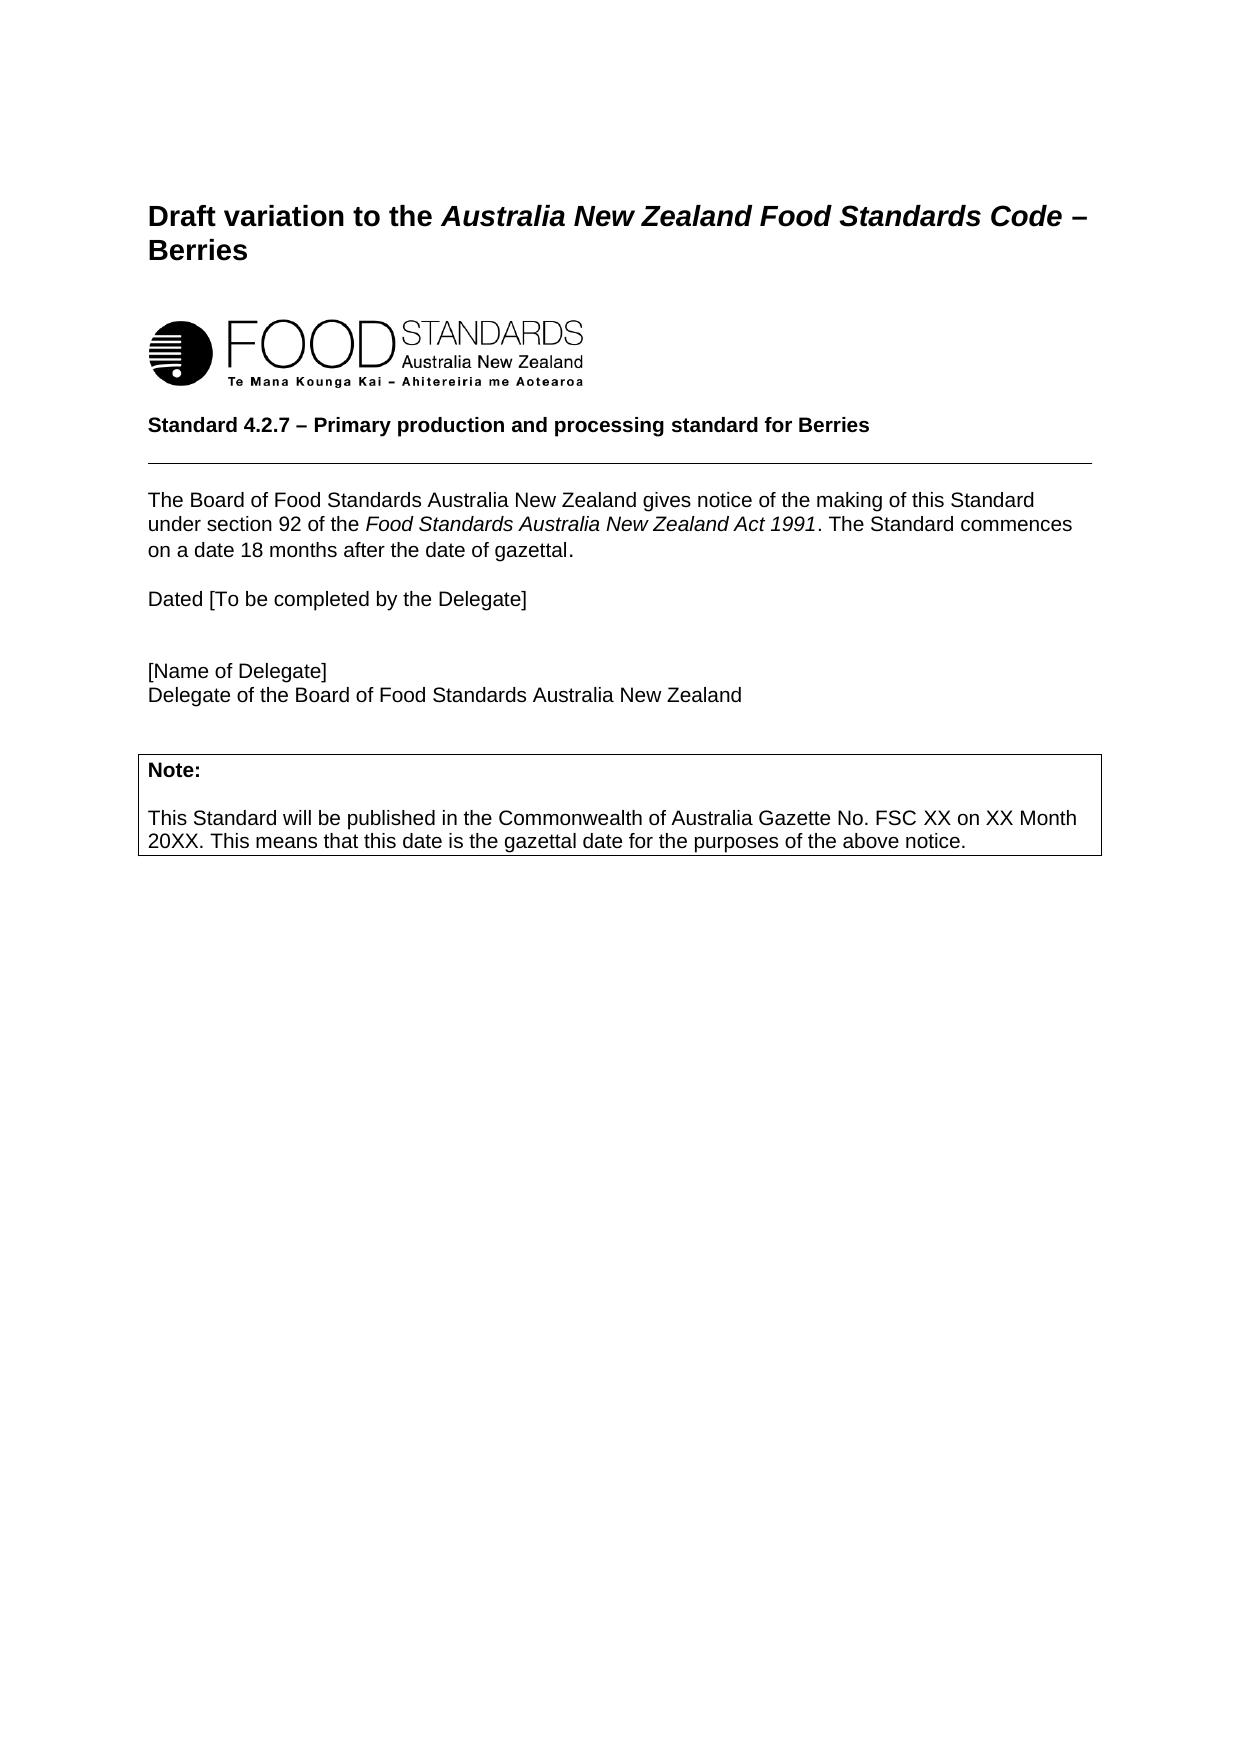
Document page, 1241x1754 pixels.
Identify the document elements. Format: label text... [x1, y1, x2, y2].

picture [147, 317, 584, 390]
text Standard 4.2.7 – Primary production and processing standard for Berries [148, 413, 1092, 437]
text [Name of Delegate] [148, 658, 1092, 682]
text Note: [139, 755, 1101, 781]
text The Board of Food Standards Australia New Zealand gives notice of the making of this Standard under section 92 of the Food Standards Australia New Zealand Act 1991. The Standard commences on a date 18 months after the date of gazettal. [148, 488, 1092, 563]
text Delegate of the Board of Food Standards Australia New Zealand [148, 682, 1092, 706]
text This Standard will be published in the Commonwealth of Australia Gazette No. FSC XX on XX Month 20XX. This means that this date is the gazettal date for the purposes of the above notice. [139, 802, 1101, 855]
subtitle Draft variation to the Australia New Zealand Food Standards Code – Berries [148, 199, 1092, 266]
text Dated [To be completed by the Delegate] [148, 587, 1092, 611]
